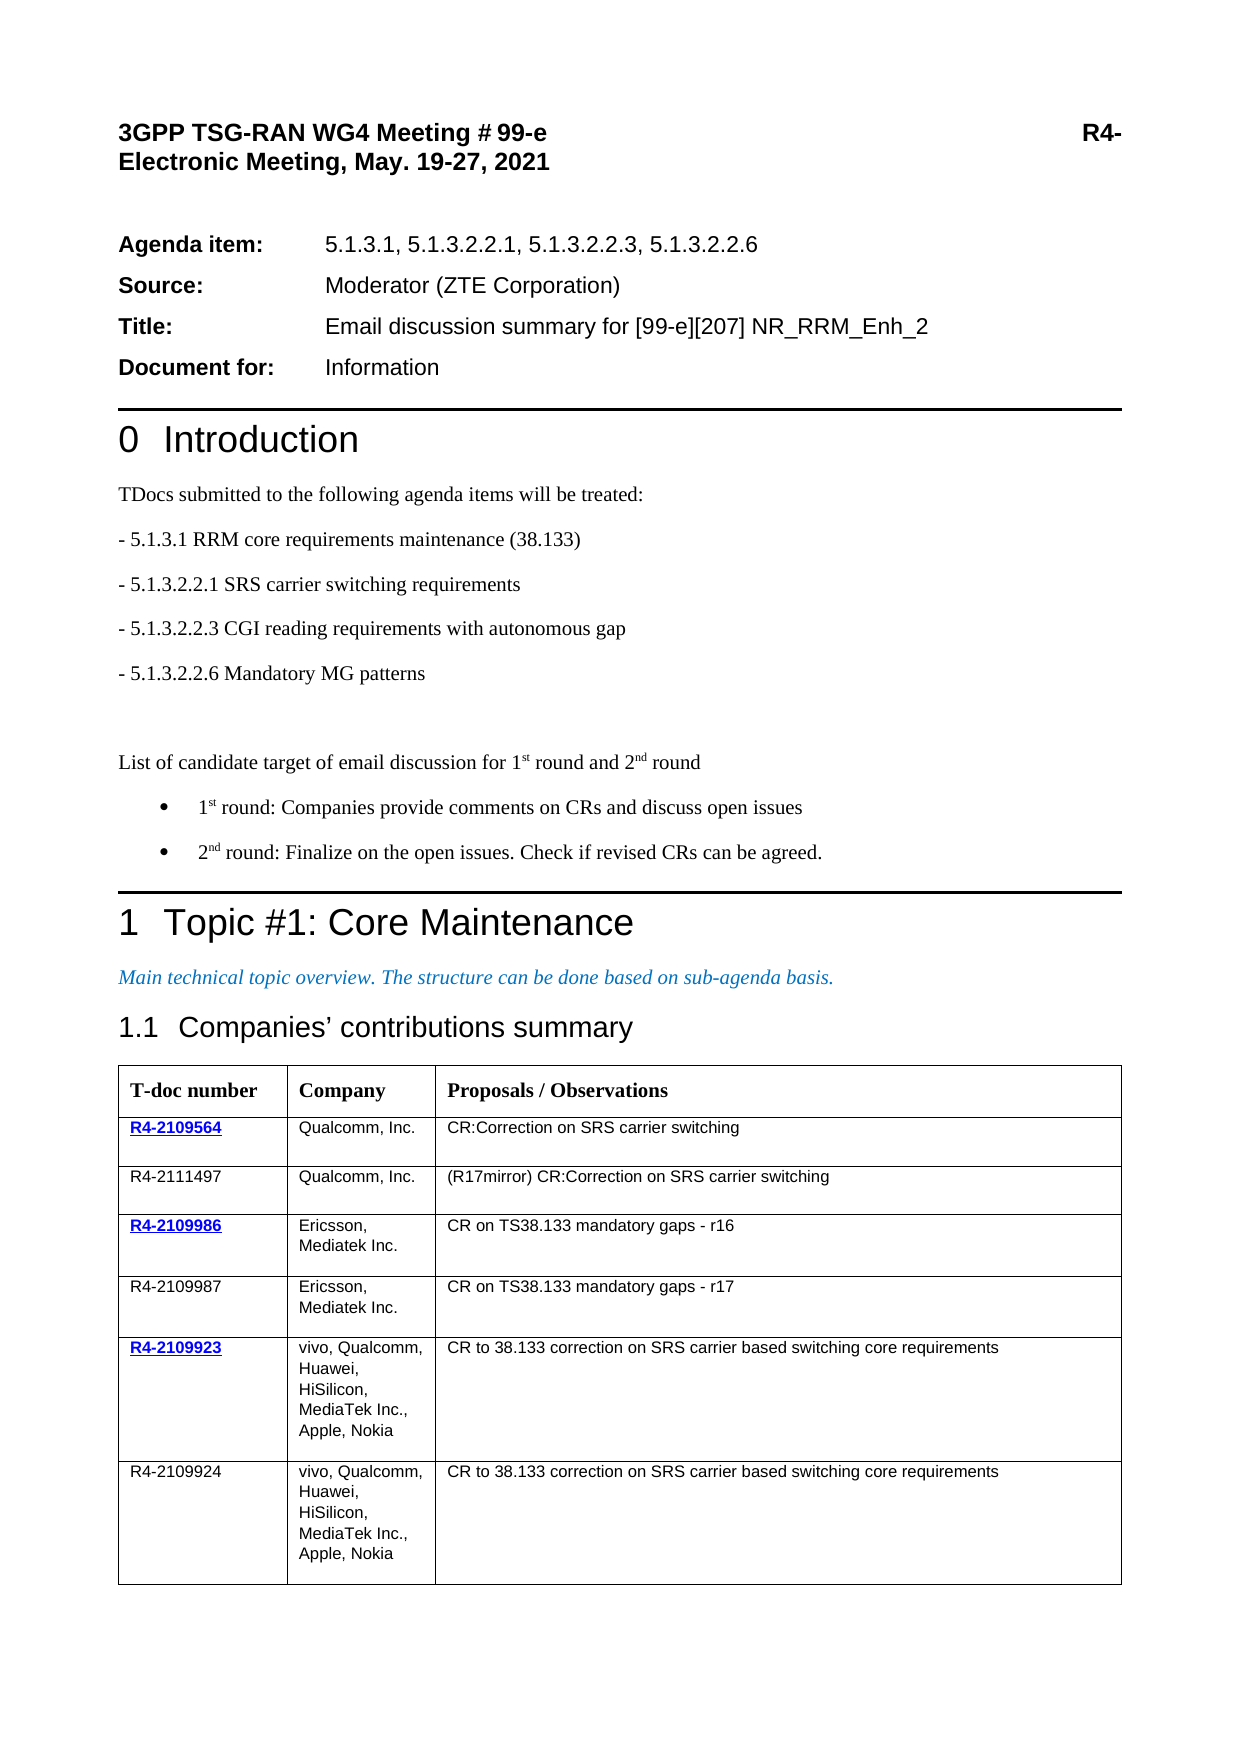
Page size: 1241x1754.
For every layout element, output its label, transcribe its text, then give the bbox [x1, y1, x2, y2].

table_cell R4-2109564 [119, 1118, 287, 1166]
table_cell (R17mirror) CR:Correction on SRS carrier switching [436, 1167, 1121, 1214]
text Main technical topic overview. The structure can be done based on sub-agenda basis. [118, 965, 1122, 989]
table_cell CR:Correction on SRS carrier switching [436, 1118, 1121, 1166]
text TDocs submitted to the following agenda items will be treated: [118, 482, 1122, 506]
text - 5.1.3.2.2.3 CGI reading requirements with autonomous gap [118, 616, 1122, 640]
table_header Proposals / Observations [436, 1066, 1121, 1117]
text Electronic Meeting, May. 19-27, 2021 [118, 147, 1122, 176]
table_cell CR to 38.133 correction on SRS carrier based switching core requirements [436, 1338, 1121, 1461]
table_cell CR to 38.133 correction on SRS carrier based switching core requirements [436, 1462, 1121, 1584]
table_cell CR on TS38.133 mandatory gaps - r16 [436, 1215, 1121, 1276]
table_cell R4-2109986 [119, 1215, 287, 1276]
text - 5.1.3.1 RRM core requirements maintenance (38.133) [118, 527, 1122, 551]
text - 5.1.3.2.2.6 Mandatory MG patterns [118, 661, 1122, 685]
table_cell vivo, Qualcomm, Huawei, HiSilicon, MediaTek Inc., Apple, Nokia [288, 1462, 435, 1584]
text Agenda item: 5.1.3.1, 5.1.3.2.2.1, 5.1.3.2.2.3, 5.1.3.2.2.6 [118, 231, 1122, 258]
table_cell vivo, Qualcomm, Huawei, HiSilicon, MediaTek Inc., Apple, Nokia [288, 1338, 435, 1461]
subtitle Introduction [118, 411, 1122, 460]
table_cell R4-2111497 [119, 1167, 287, 1214]
table_cell Qualcomm, Inc. [288, 1167, 435, 1214]
table_header Company [288, 1066, 435, 1117]
table_cell R4-2109924 [119, 1462, 287, 1584]
text Source: Moderator (ZTE Corporation) [118, 272, 1122, 298]
table_cell Qualcomm, Inc. [288, 1118, 435, 1166]
text 3GPP TSG-RAN WG4 Meeting # 99-e R4- [118, 118, 1122, 147]
subtitle Companies’ contributions summary [118, 1010, 1122, 1043]
text Document for: Information [118, 354, 1122, 380]
text Title: Email discussion summary for [99-e][207] NR_RRM_Enh_2 [118, 313, 1122, 339]
text List of candidate target of email discussion for 1st round and 2nd round [118, 750, 1122, 774]
table_cell Ericsson, Mediatek Inc. [288, 1215, 435, 1276]
table_cell Ericsson, Mediatek Inc. [288, 1277, 435, 1337]
table_cell CR on TS38.133 mandatory gaps - r17 [436, 1277, 1121, 1337]
table_header T-doc number [119, 1066, 287, 1117]
list 1st round: Companies provide comments on CRs and discuss open issues [160, 795, 1122, 819]
table_cell R4-2109923 [119, 1338, 287, 1461]
table_cell R4-2109987 [119, 1277, 287, 1337]
list 2nd round: Finalize on the open issues. Check if revised CRs can be agreed. [160, 840, 1122, 864]
text - 5.1.3.2.2.1 SRS carrier switching requirements [118, 572, 1122, 596]
subtitle Topic #1: Core Maintenance [118, 894, 1122, 943]
